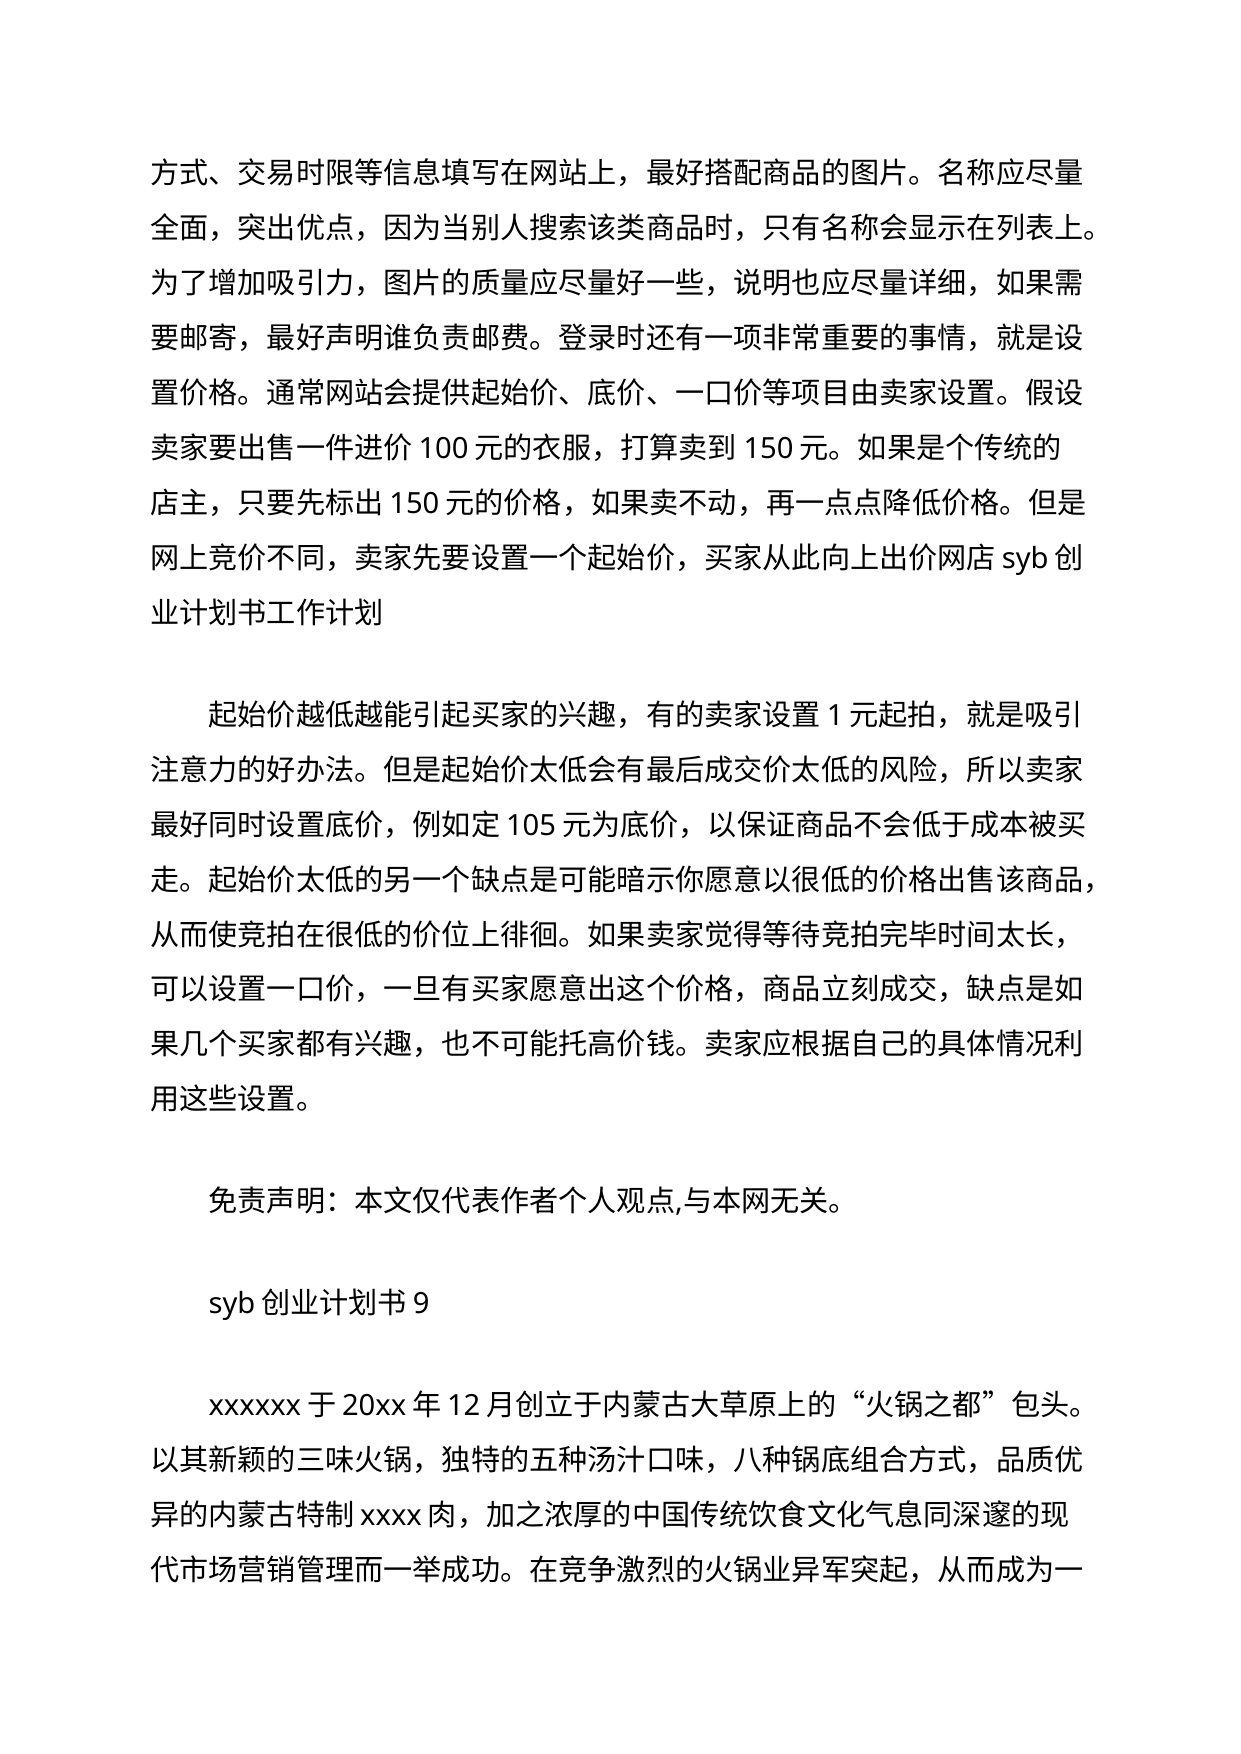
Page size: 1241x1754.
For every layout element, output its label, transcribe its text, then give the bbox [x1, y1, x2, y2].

text 免责声明：本文仅代表作者个人观点,与本网无关。 [150, 1177, 1090, 1220]
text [150, 1381, 1090, 1589]
text 起始价越低越能引起买家的兴趣，有的卖家设置1元起拍，就是吸引注意力的好办法。但是起始价太低会有最后成交价太低的风险，所以卖家最好同时设置底价，例如定105元为底价，以保证商品不会低于成本被买走。起始价太低的另一个缺点是可能暗示你愿意以很低的价格出售该商品，从而使竞拍在很低的价位上徘徊。如果卖家觉得等待竞拍完毕时间太长，可以设置一口价，一旦有买家愿意出这个价格，商品立刻成交，缺点是如果几个买家都有兴趣，也不可能托高价钱。卖家应根据自己的具体情况利用这些设置。 [150, 691, 1090, 1118]
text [150, 150, 1090, 632]
text syb创业计划书9 [150, 1279, 1090, 1322]
